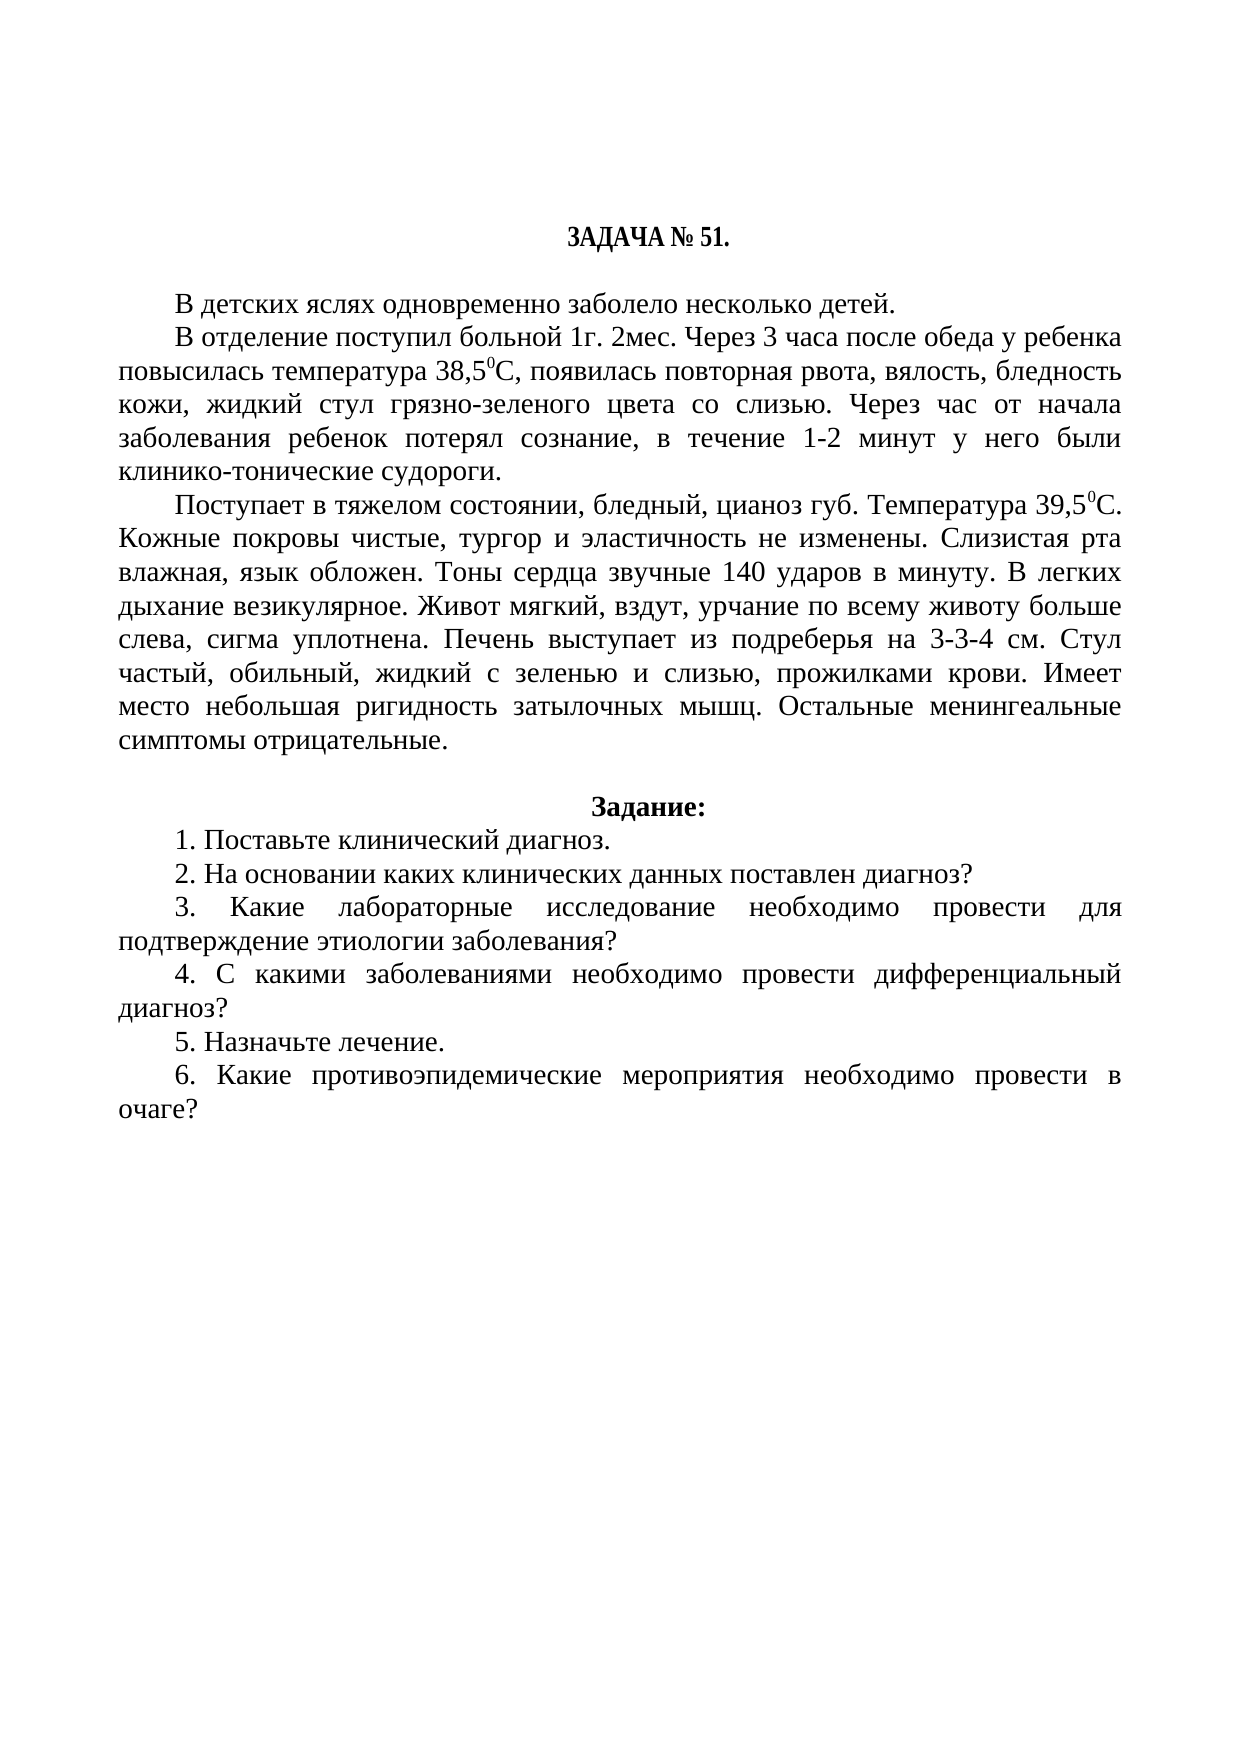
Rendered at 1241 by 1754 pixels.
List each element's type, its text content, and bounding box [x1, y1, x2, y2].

text 4. С какими заболеваниями необходимо провести дифференциальный диагноз? [118, 957, 1123, 1024]
text ЗАДАЧА № 51. [118, 219, 1123, 252]
text В детских яслях одновременно заболело несколько детей. [118, 286, 1123, 319]
text В отделение поступил больной 1г. 2мес. Через 3 часа после обеда у ребенка повысилась температура 38,50С, появилась повторная рвота, вялость, бледность кожи, жидкий стул грязно-зеленого цвета со слизью. Через час от начала заболевания ребенок потерял сознание, в течение 1-2 минут у него были клинико-тонические судороги. [118, 319, 1123, 487]
text 3. Какие лабораторные исследование необходимо провести для подтверждение этиологии заболевания? [118, 889, 1123, 957]
text 5. Назначьте лечение. [118, 1024, 1123, 1057]
text Задание: [118, 789, 1123, 822]
text 1. Поставьте клинический диагноз. [118, 822, 1123, 856]
text 2. На основании каких клинических данных поставлен диагноз? [118, 856, 1123, 889]
text Поступает в тяжелом состоянии, бледный, цианоз губ. Температура 39,50С. Кожные покровы чистые, тургор и эластичность не изменены. Слизистая рта влажная, язык обложен. Тоны сердца звучные 140 ударов в минуту. В легких дыхание везикулярное. Живот мягкий, вздут, урчание по всему животу больше слева, сигма уплотнена. Печень выступает из подреберья на 3-3-. Стул частый, обильный, жидкий с зеленью и слизью, прожилками крови. Имеет место небольшая ригидность затылочных мышц. Остальные менингеальные симптомы отрицательные. [118, 487, 1123, 755]
text 6. Какие противоэпидемические мероприятия необходимо провести в очаге? [118, 1057, 1123, 1124]
